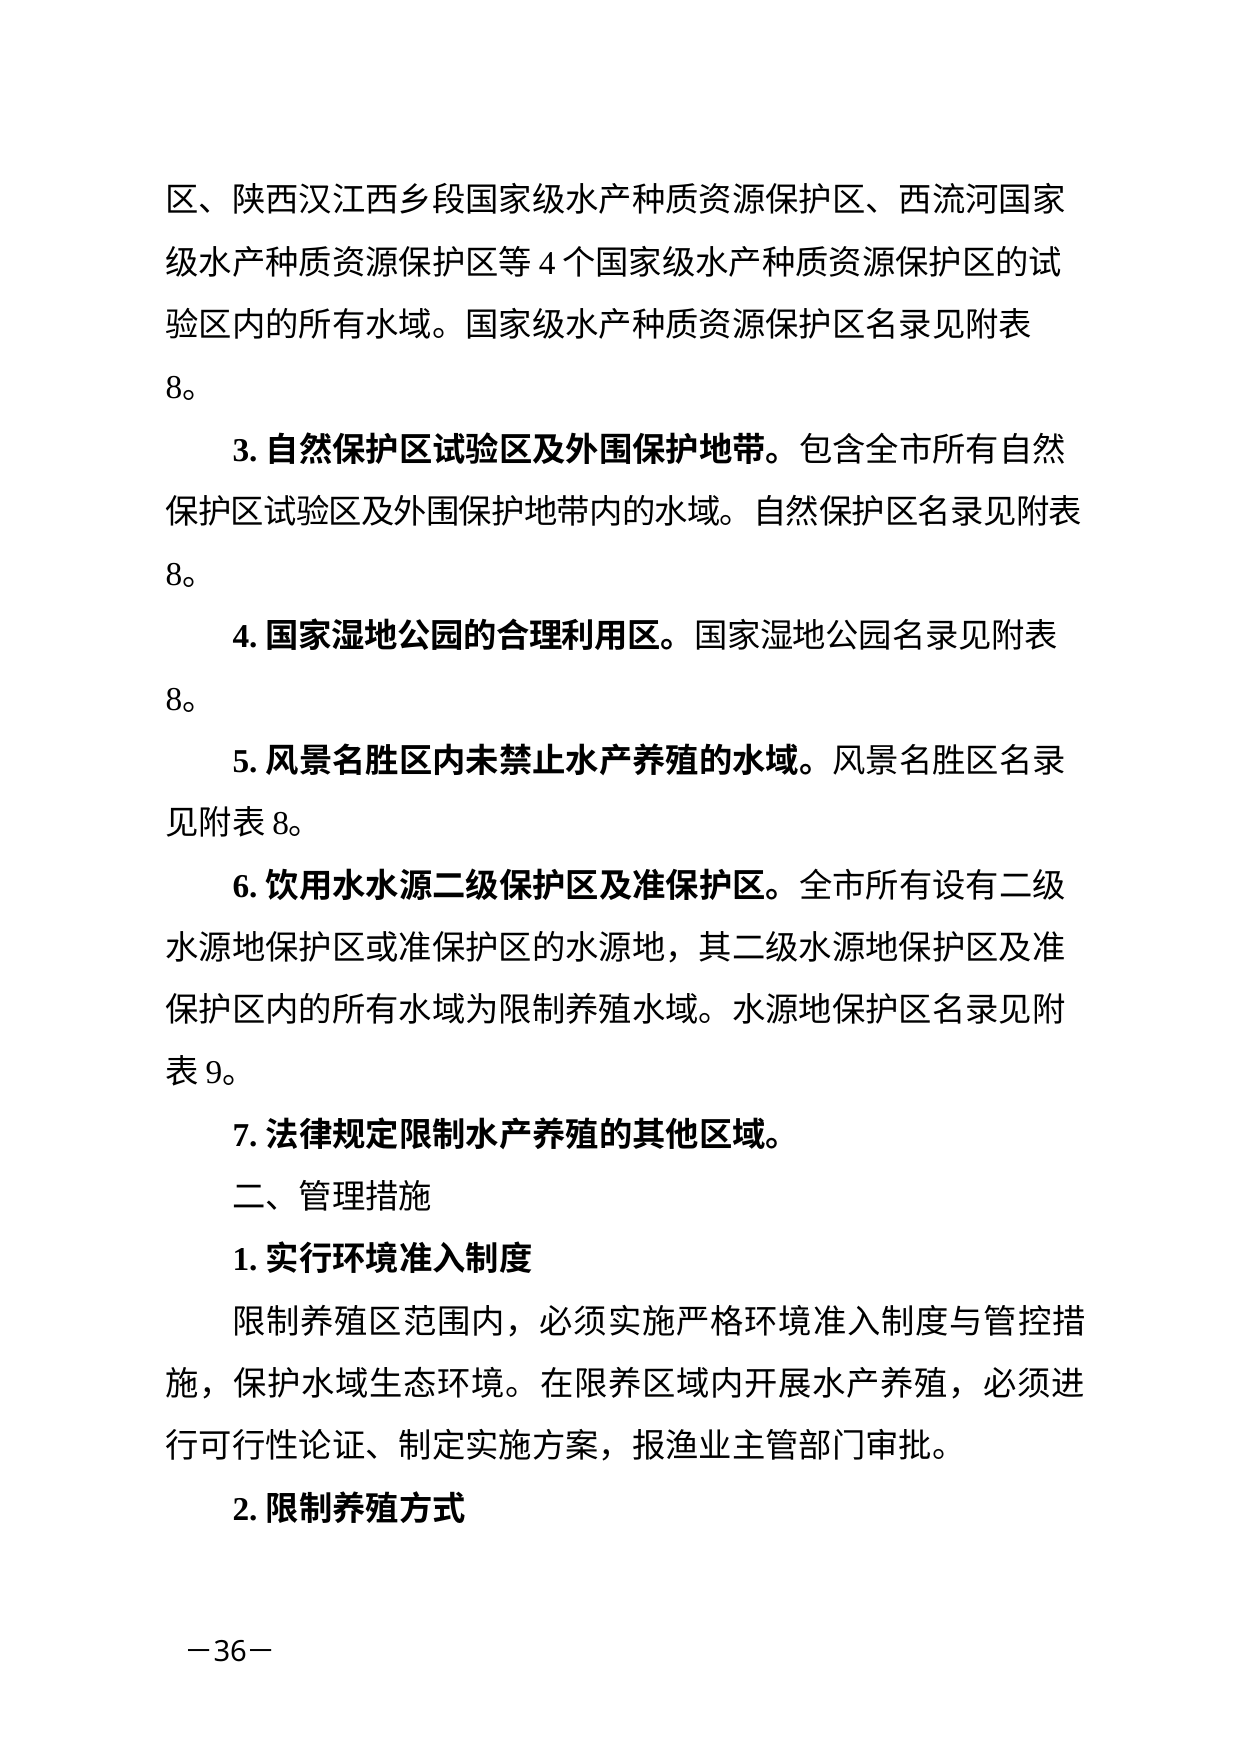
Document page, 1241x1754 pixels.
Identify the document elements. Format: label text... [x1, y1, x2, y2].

text 限制养殖区范围内，必须实施严格环境准入制度与管控措施，保护水域生态环境。在限养区域内开展水产养殖，必须进行可行性论证、制定实施方案，报渔业主管部门审批。 [165, 1283, 1087, 1470]
text 7. 法律规定限制水产养殖的其他区域。 [165, 1096, 1087, 1159]
text 4. 国家湿地公园的合理利用区。国家湿地公园名录见附表8。 [165, 598, 1087, 723]
text 5. 风景名胜区内未禁止水产养殖的水域。风景名胜区名录见附表8。 [165, 723, 1087, 847]
text 3. 自然保护区试验区及外围保护地带。包含全市所有自然保护区试验区及外围保护地带内的水域。自然保护区名录见附表8。 [165, 411, 1087, 598]
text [165, 162, 1087, 411]
subtitle 二、管理措施 [165, 1159, 1087, 1221]
text 6. 饮用水水源二级保护区及准保护区。全市所有设有二级水源地保护区或准保护区的水源地，其二级水源地保护区及准保护区内的所有水域为限制养殖水域。水源地保护区名录见附表9。 [165, 847, 1087, 1096]
text 1. 实行环境准入制度 [165, 1221, 1087, 1283]
text 2. 限制养殖方式 [165, 1470, 1087, 1532]
